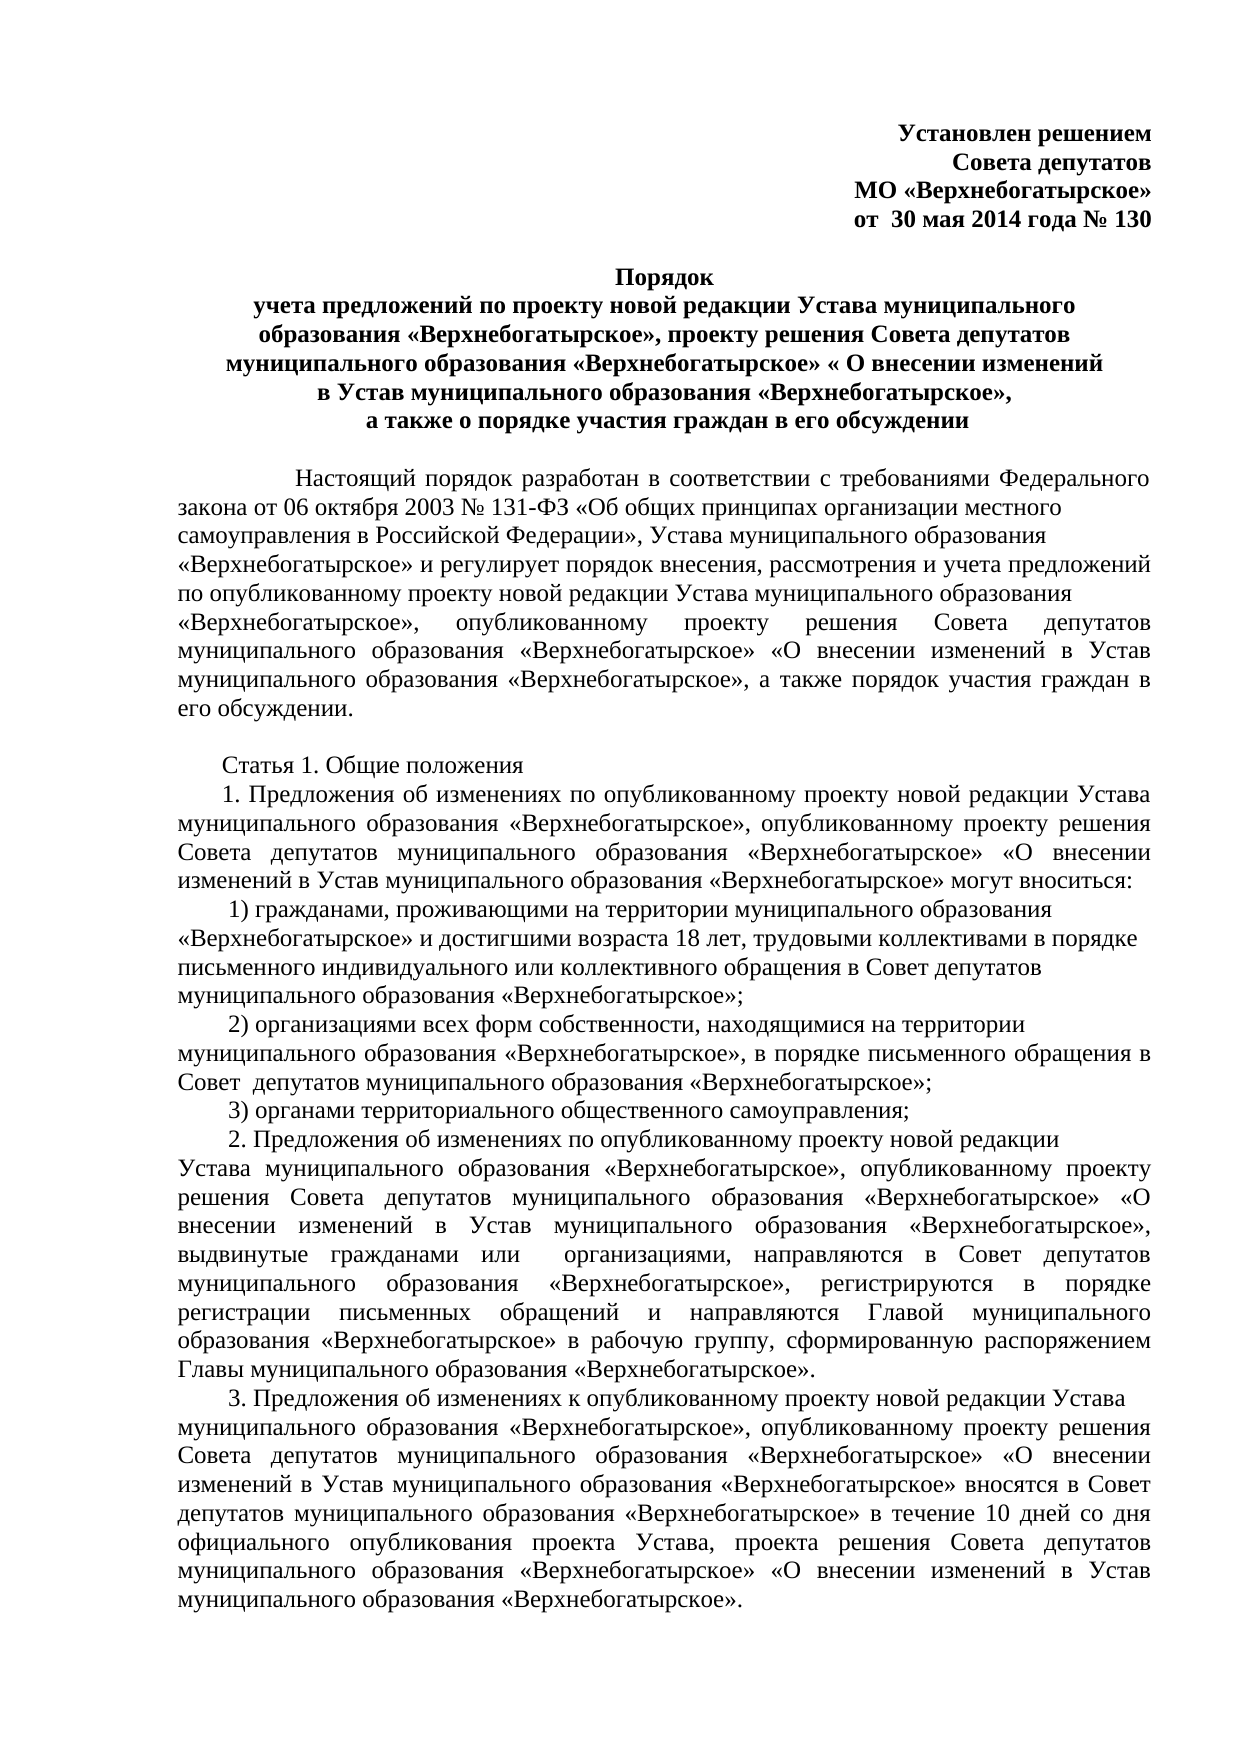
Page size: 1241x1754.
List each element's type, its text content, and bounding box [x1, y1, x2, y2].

text Совета депутатов [177, 147, 1152, 176]
text Порядок [177, 262, 1152, 291]
text а также о порядке участия граждан в его обсуждении [177, 406, 1152, 434]
text образования «Верхнебогатырское», проекту решения Совета депутатов муниципального образования «Верхнебогатырское» « О внесении изменений [177, 319, 1152, 377]
text 3. Предложения об изменениях к опубликованному проекту новой редакции Устава [177, 1383, 1152, 1412]
text муниципального образования «Верхнебогатырское»; [177, 981, 1152, 1009]
text самоуправления в Российской Федерации», Устава муниципального образования [177, 521, 1152, 549]
text Настоящий порядок разработан в соответствии с требованиями Федерального закона от 06 октября 2003 № 131-ФЗ «Об общих принципах организации местного [177, 463, 1152, 521]
text 2) организациями всех форм собственности, находящимися на территории [177, 1009, 1152, 1038]
text в Устав муниципального образования «Верхнебогатырское», [177, 377, 1152, 406]
text Статья 1. Общие положения [177, 751, 1152, 779]
text 3) органами территориального общественного самоуправления; [177, 1096, 1152, 1124]
text учета предложений по проекту новой редакции Устава муниципального [177, 291, 1152, 319]
text письменного индивидуального или коллективного обращения в Совет депутатов [177, 952, 1152, 981]
text Установлен решением [177, 118, 1152, 147]
text муниципального образования «Верхнебогатырское», в порядке письменного обращения в Совет депутатов муниципального образования «Верхнебогатырское»; [177, 1038, 1152, 1096]
text Устава муниципального образования «Верхнебогатырское», опубликованному проекту решения Совета депутатов муниципального образования «Верхнебогатырское» «О внесении изменений в Устав муниципального образования «Верхнебогатырское», выдвинутые гражданами или организациями, направляются в Совет депутатов муниципального образования «Верхнебогатырское», регистрируются в порядке регистрации письменных обращений и направляются Главой муниципального образования «Верхнебогатырское» в рабочую группу, сформированную распоряжением Главы муниципального образования «Верхнебогатырское». [177, 1153, 1152, 1383]
text «Верхнебогатырское» и достигшими возраста 18 лет, трудовыми коллективами в порядке [177, 923, 1152, 952]
text «Верхнебогатырское» и регулирует порядок внесения, рассмотрения и учета предложений по опубликованному проекту новой редакции Устава муниципального образования [177, 549, 1152, 607]
text 1. Предложения об изменениях по опубликованному проекту новой редакции Устава муниципального образования «Верхнебогатырское», опубликованному проекту решения Совета депутатов муниципального образования «Верхнебогатырское» «О внесении изменений в Устав муниципального образования «Верхнебогатырское» могут вноситься: [177, 779, 1152, 894]
text 2. Предложения об изменениях по опубликованному проекту новой редакции [177, 1124, 1152, 1153]
text от 30 мая 2014 года № 130 [177, 204, 1152, 233]
text муниципального образования «Верхнебогатырское», опубликованному проекту решения Совета депутатов муниципального образования «Верхнебогатырское» «О внесении изменений в Устав муниципального образования «Верхнебогатырское» вносятся в Совет депутатов муниципального образования «Верхнебогатырское» в течение 10 дней со дня официального опубликования проекта Устава, проекта решения Совета депутатов муниципального образования «Верхнебогатырское» «О внесении изменений в Устав муниципального образования «Верхнебогатырское». [177, 1412, 1152, 1613]
text «Верхнебогатырское», опубликованному проекту решения Совета депутатов муниципального образования «Верхнебогатырское» «О внесении изменений в Устав муниципального образования «Верхнебогатырское», а также порядок участия граждан в его обсуждении. [177, 607, 1152, 722]
text МО «Верхнебогатырское» [177, 176, 1152, 204]
text 1) гражданами, проживающими на территории муниципального образования [177, 894, 1152, 923]
